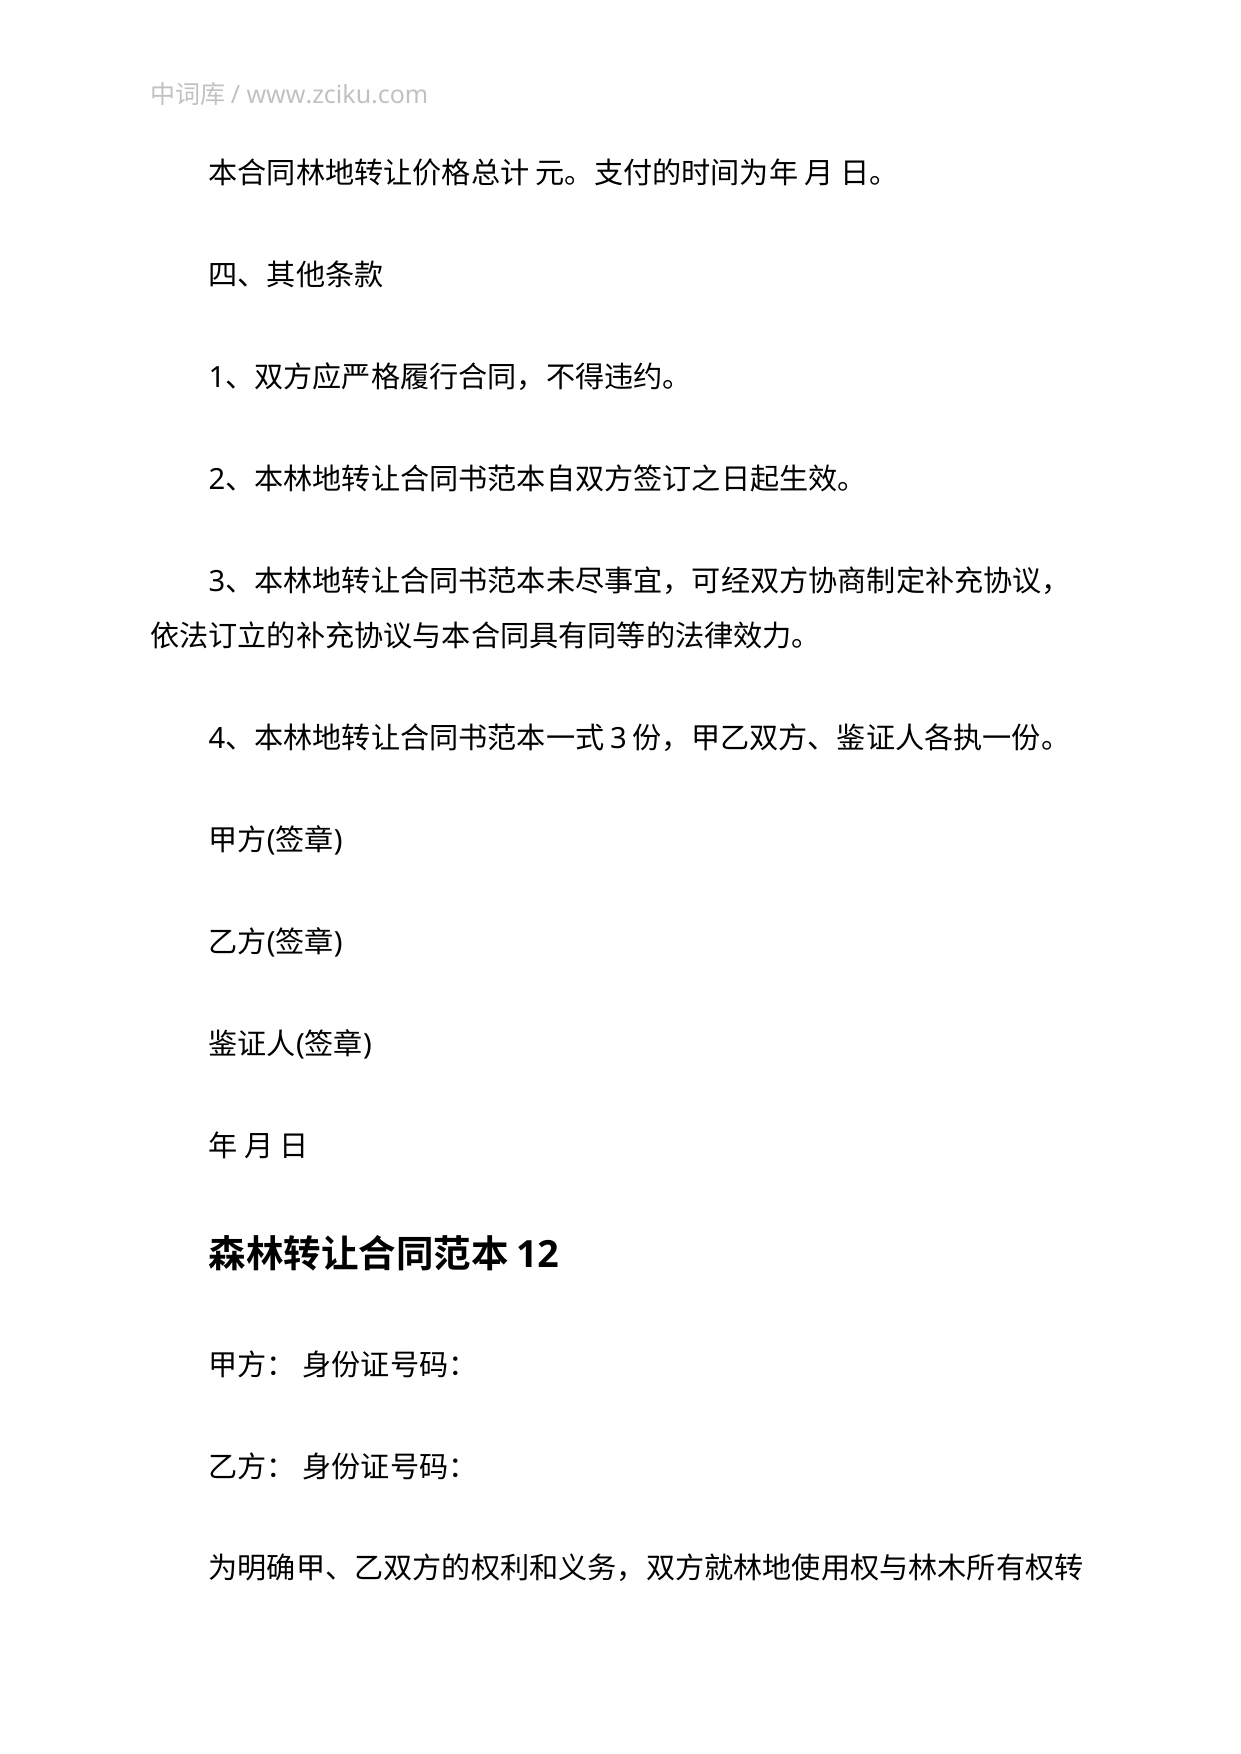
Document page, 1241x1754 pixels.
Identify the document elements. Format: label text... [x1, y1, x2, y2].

text 本合同林地转让价格总计 元。支付的时间为年 月 日。 [150, 150, 1090, 192]
text 4、本林地转让合同书范本一式3份，甲乙双方、鉴证人各执一份。 [150, 714, 1090, 757]
text 甲方(签章) [150, 816, 1090, 859]
text 年 月 日 [150, 1122, 1090, 1164]
text 四、其他条款 [150, 252, 1090, 294]
text 1、双方应严格履行合同，不得违约。 [150, 353, 1090, 396]
text 乙方(签章) [150, 918, 1090, 961]
text 2、本林地转让合同书范本自双方签订之日起生效。 [150, 456, 1090, 498]
text 甲方： 身份证号码： [150, 1342, 1090, 1384]
text 3、本林地转让合同书范本未尽事宜，可经双方协商制定补充协议，依法订立的补充协议与本合同具有同等的法律效力。 [150, 557, 1090, 655]
text 乙方： 身份证号码： [150, 1443, 1090, 1486]
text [150, 1545, 1090, 1587]
text 森林转让合同范本12 [150, 1224, 1090, 1278]
text 鉴证人(签章) [150, 1020, 1090, 1063]
